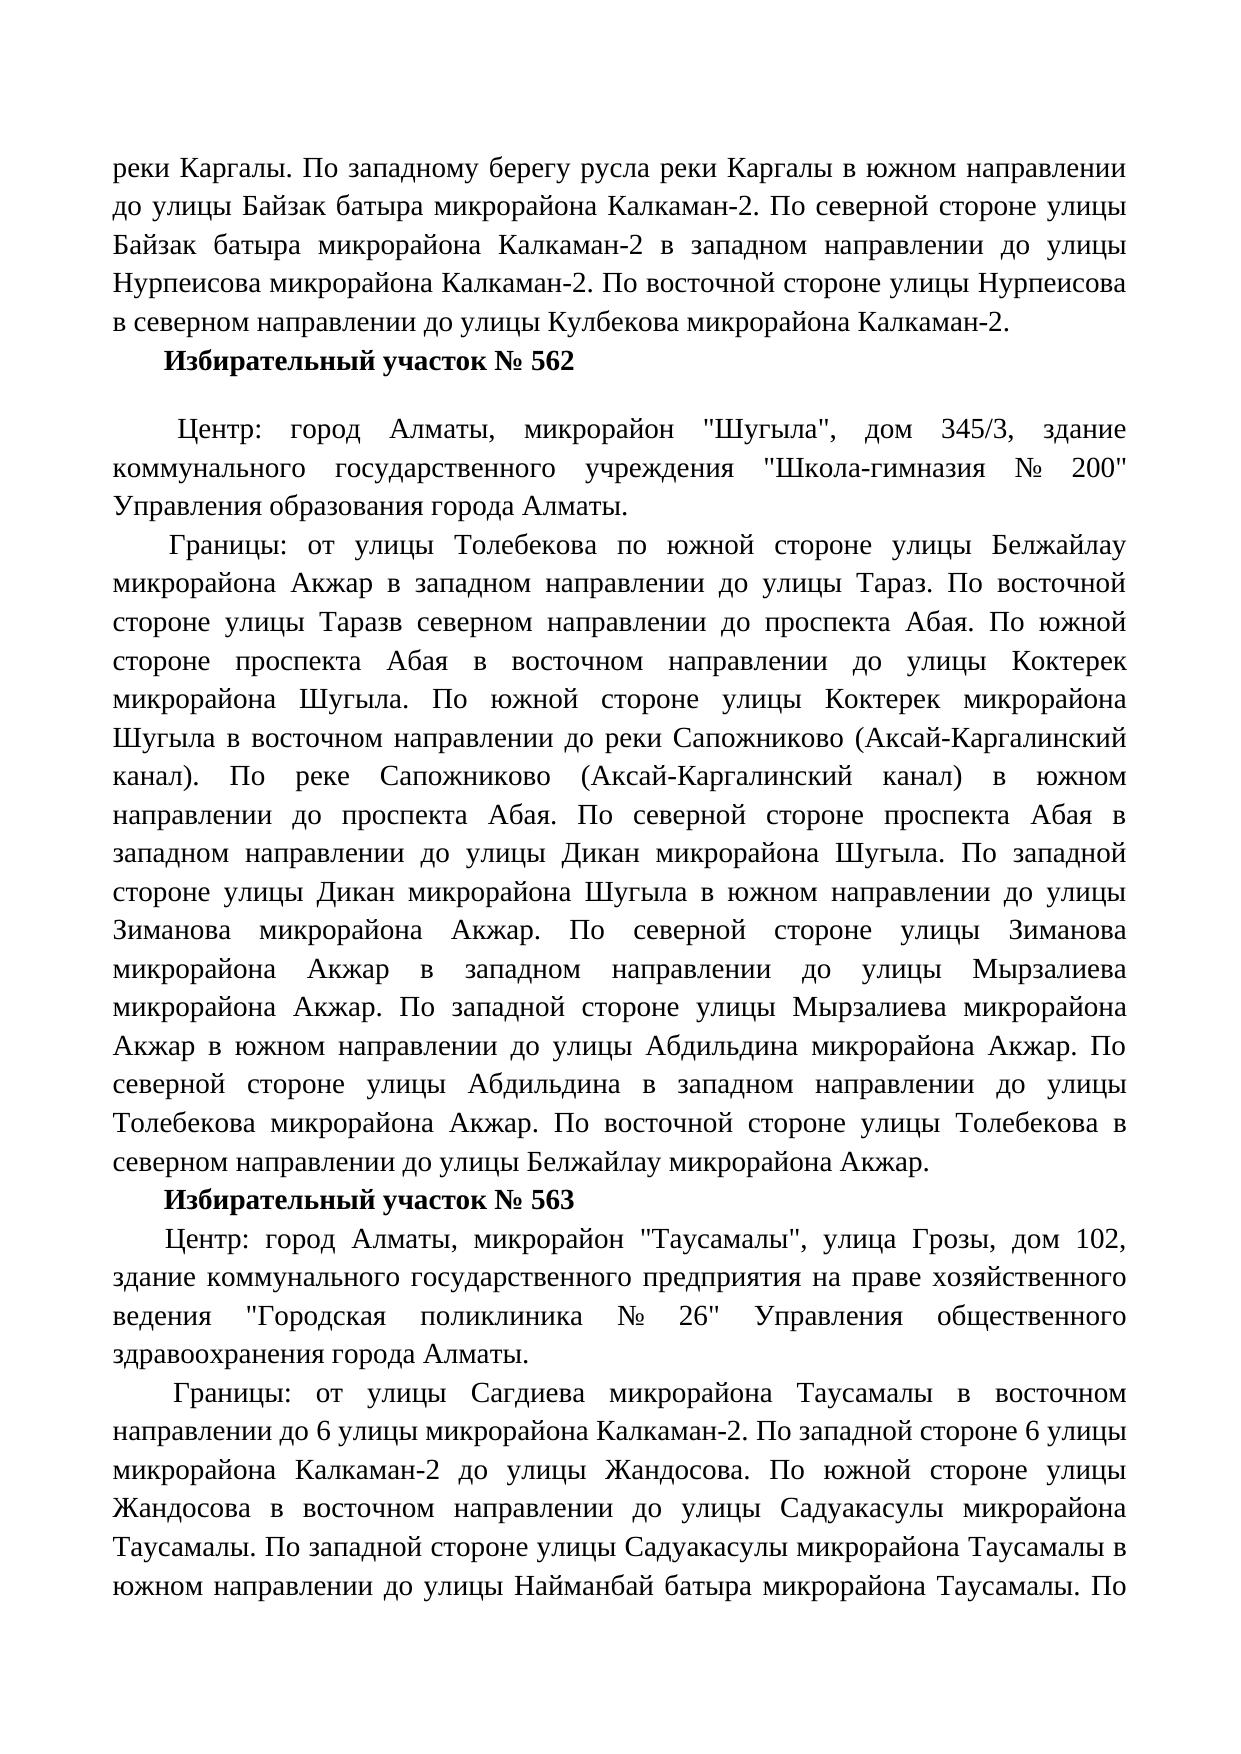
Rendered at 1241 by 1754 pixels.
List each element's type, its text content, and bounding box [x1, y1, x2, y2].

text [112, 1375, 1128, 1601]
text Избирательный участок № 563 [112, 1182, 1128, 1216]
text Центр: город Алматы, микрорайон "Шугыла", дом 345/3, здание коммунального государственного учреждения "Школа-гимназия № 200" Управления образования города Алматы. [112, 411, 1128, 522]
text Центр: город Алматы, микрорайон "Таусамалы", улица Грозы, дом 102, здание коммунального государственного предприятия на праве хозяйственного ведения "Городская поликлиника № 26" Управления общественного здравоохранения города Алматы. [112, 1221, 1128, 1370]
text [112, 150, 1128, 338]
text Избирательный участок № 562 [112, 343, 1128, 376]
text Границы: от улицы Толебекова по южной стороне улицы Белжайлау микрорайона Акжар в западном направлении до улицы Тараз. По восточной стороне улицы Таразв северном направлении до проспекта Абая. По южной стороне проспекта Абая в восточном направлении до улицы Коктерек микрорайона Шугыла. По южной стороне улицы Коктерек микрорайона Шугыла в восточном направлении до реки Сапожниково (Аксай-Каргалинский канал). По реке Сапожниково (Аксай-Каргалинский канал) в южном направлении до проспекта Абая. По северной стороне проспекта Абая в западном направлении до улицы Дикан микрорайона Шугыла. По западной стороне улицы Дикан микрорайона Шугыла в южном направлении до улицы Зиманова микрорайона Акжар. По северной стороне улицы Зиманова микрорайона Акжар в западном направлении до улицы Мырзалиева микрорайона Акжар. По западной стороне улицы Мырзалиева микрорайона Акжар в южном направлении до улицы Абдильдина микрорайона Акжар. По северной стороне улицы Абдильдина в западном направлении до улицы Толебекова микрорайона Акжар. По восточной стороне улицы Толебекова в северном направлении до улицы Белжайлау микрорайона Акжар. [112, 527, 1128, 1177]
